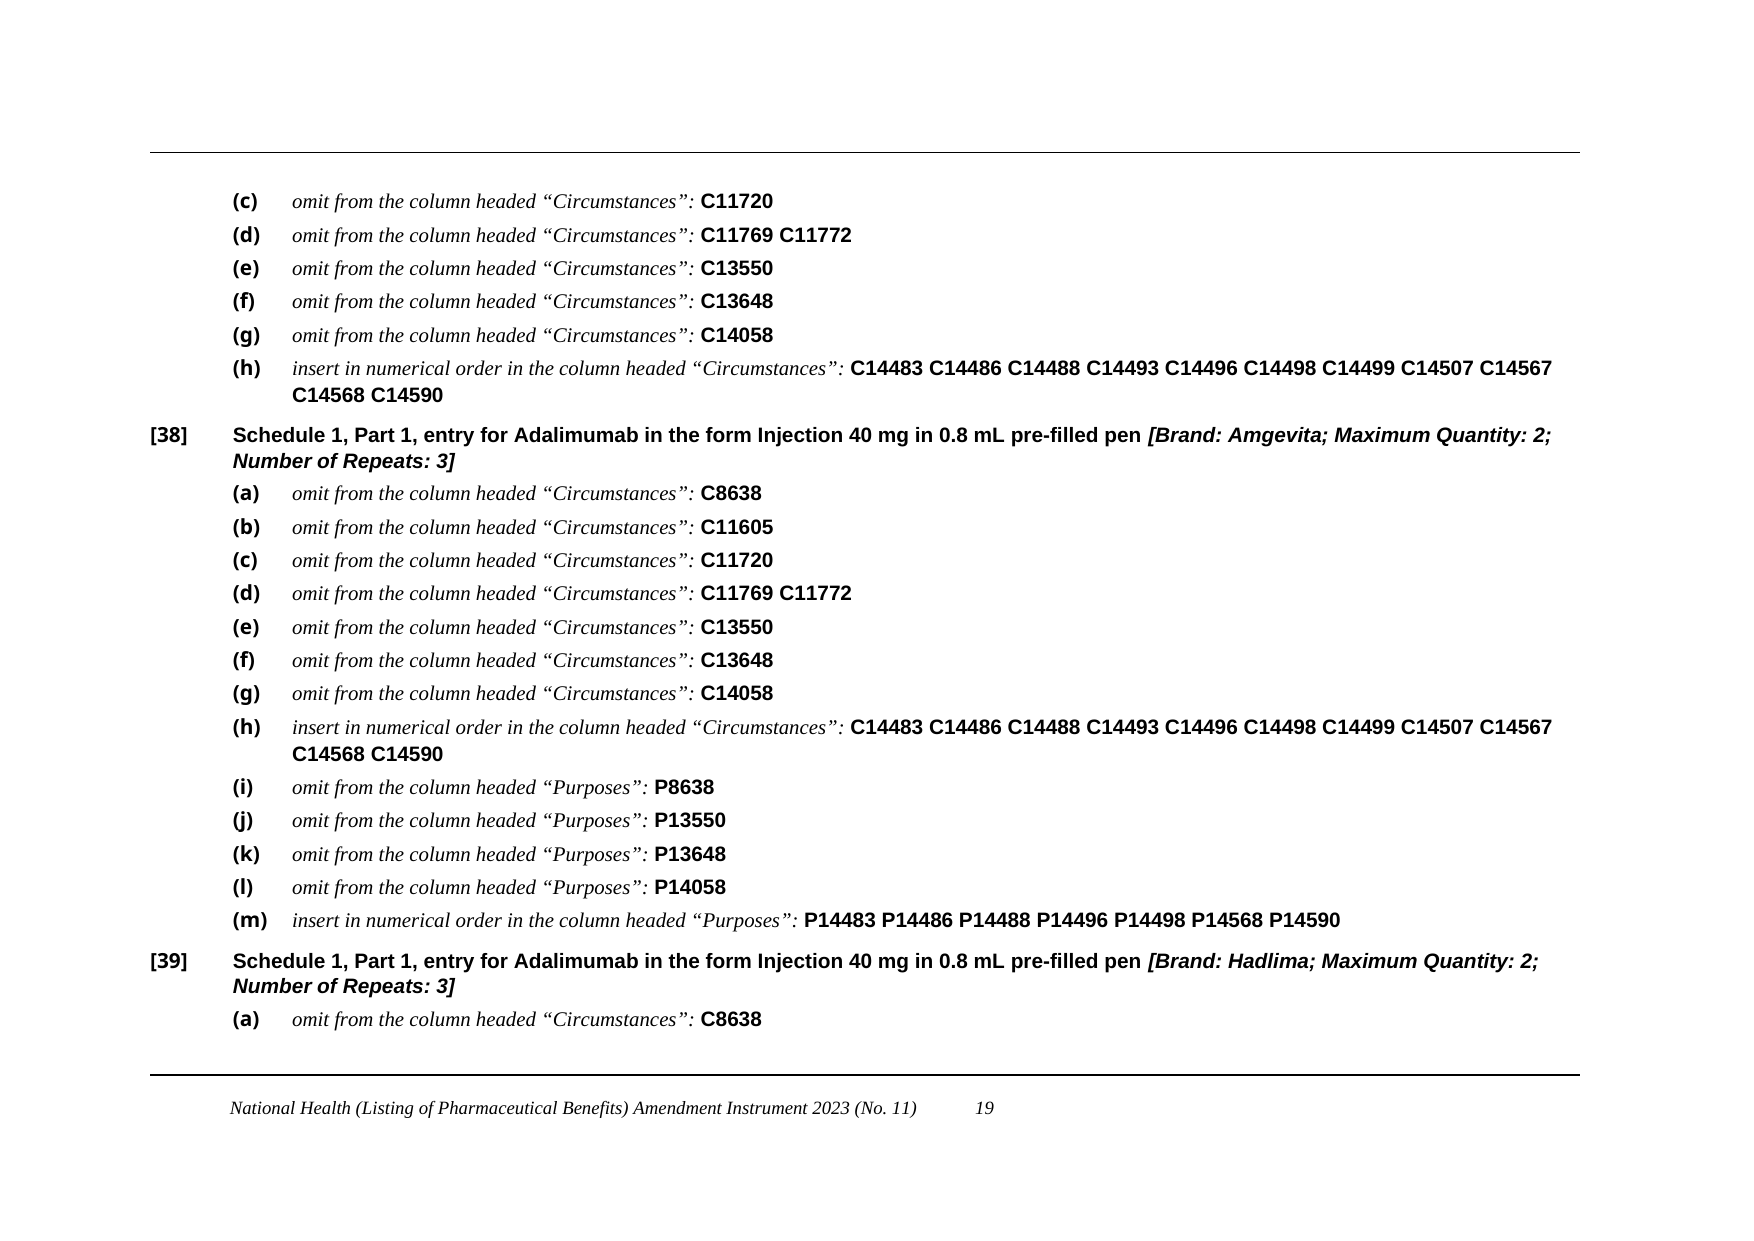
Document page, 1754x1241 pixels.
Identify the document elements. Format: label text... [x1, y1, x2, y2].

list omit from the column headed “Circumstances”: C13550 [233, 612, 1580, 639]
list omit from the column headed “Purposes”: P14058 [233, 873, 1580, 900]
list omit from the column headed “Circumstances”: C14058 [233, 321, 1580, 348]
list insert in numerical order in the column headed “Circumstances”: C14483 C14486 C14488 C14493 C14496 C14498 C14499 C14507 C14567 C14568 C14590 [233, 712, 1580, 767]
list omit from the column headed “Circumstances”: C11720 [233, 187, 1580, 214]
list insert in numerical order in the column headed “Circumstances”: C14483 C14486 C14488 C14493 C14496 C14498 C14499 C14507 C14567 C14568 C14590 [233, 354, 1580, 408]
list omit from the column headed “Circumstances”: C11605 [233, 512, 1580, 539]
list omit from the column headed “Circumstances”: C11769 C11772 [233, 579, 1580, 606]
list omit from the column headed “Purposes”: P13550 [233, 806, 1580, 833]
list omit from the column headed “Circumstances”: C13648 [233, 287, 1580, 314]
list omit from the column headed “Circumstances”: C11720 [233, 546, 1580, 573]
list Schedule 1, Part 1, entry for Adalimumab in the form Injection 40 mg in 0.8 mL pre-filled pen [Brand: Amgevita; Maximum Quantity: 2; Number of Repeats: 3] [150, 421, 1580, 473]
list omit from the column headed “Circumstances”: C13550 [233, 254, 1580, 281]
list omit from the column headed “Circumstances”: C11769 C11772 [233, 221, 1580, 248]
list Schedule 1, Part 1, entry for Adalimumab in the form Injection 40 mg in 0.8 mL pre-filled pen [Brand: Hadlima; Maximum Quantity: 2; Number of Repeats: 3] [150, 946, 1580, 998]
list omit from the column headed “Circumstances”: C8638 [233, 479, 1580, 506]
list insert in numerical order in the column headed “Purposes”: P14483 P14486 P14488 P14496 P14498 P14568 P14590 [233, 906, 1580, 933]
list omit from the column headed “Circumstances”: C14058 [233, 679, 1580, 706]
list omit from the column headed “Circumstances”: C8638 [233, 1004, 1580, 1032]
list omit from the column headed “Purposes”: P13648 [233, 839, 1580, 867]
list omit from the column headed “Purposes”: P8638 [233, 773, 1580, 800]
list omit from the column headed “Circumstances”: C13648 [233, 646, 1580, 673]
